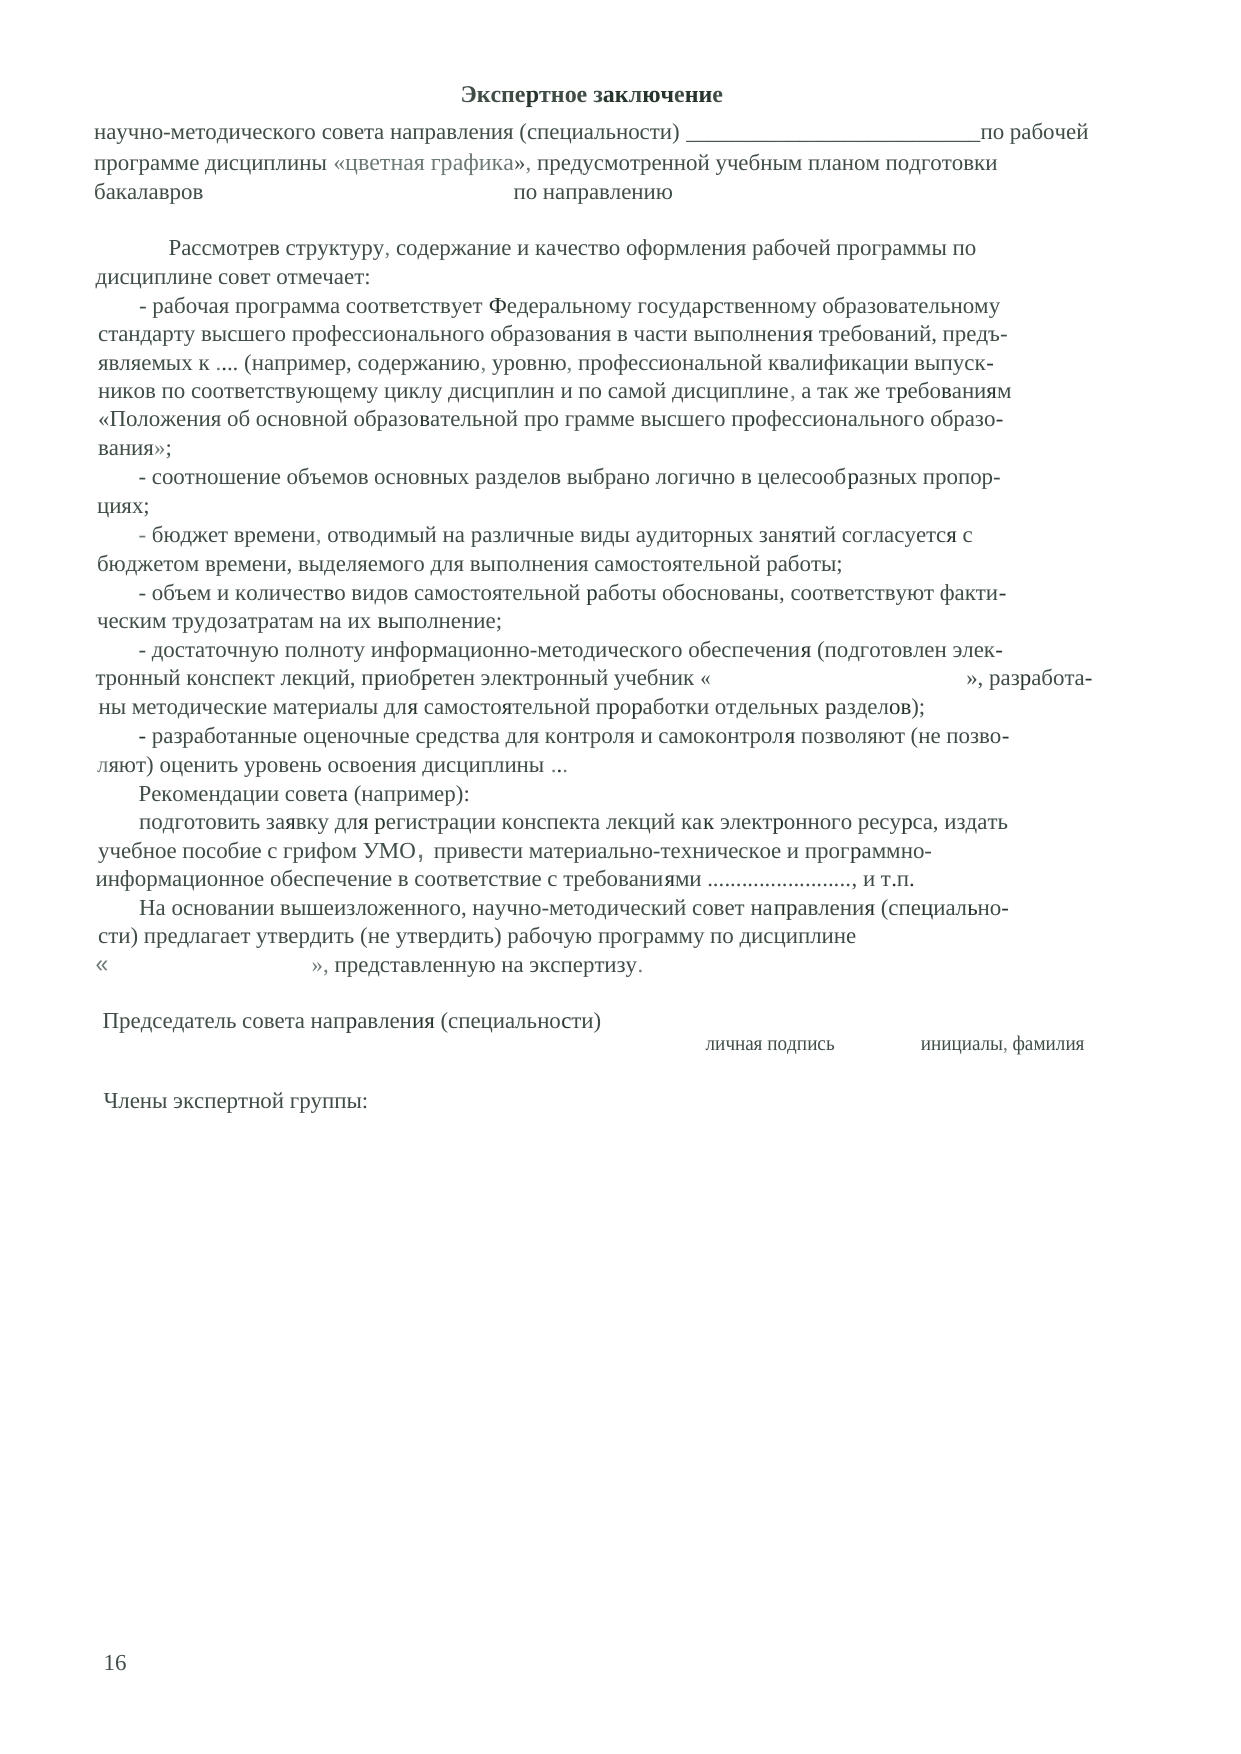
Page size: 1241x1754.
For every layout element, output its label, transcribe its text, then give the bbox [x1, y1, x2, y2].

text Члены экспертной группы: [103, 1085, 403, 1114]
text инициалы, фамилия [921, 1033, 1108, 1055]
text ны методические материалы для самостоятельной проработки отдельных разделов); [98, 692, 1108, 721]
text личная подпись [705, 1033, 861, 1054]
text - объем и количество видов самостоятельной работы обоснованы, соответствуют факти- ческим трудозатратам на их выполнение; [97, 577, 1107, 635]
text 16 [103, 1647, 402, 1676]
text Рекомендации совета (например): [138, 778, 1108, 807]
text научно-методического совета направления (специальности) по рабочей [94, 107, 1108, 147]
text программе дисциплины «цветная графика», предусмотренной учебным планом подготовки бакалавров по направлению [94, 147, 1108, 205]
text - рабочая программа соответствует Федеральному государственному образовательному стандарту высшего профессионального образования в части выполнения требований, предъ- являемых к .... (например, содержанию, уровню, профессиональной квалификации выпуск- ников по соответствующему циклу дисциплин и по самой дисциплине, а так же требованиям «Положения об основной образовательной про грамме высшего профессионального образо- вания»; [98, 290, 1108, 461]
text подготовить заявку для регистрации конспекта лекций как электронного ресурса, издать учебное пособие с грифом УМО, привести материально-техническое и программно- [98, 807, 1108, 864]
text - соотношение объемов основных разделов выбрано логично в целесообразных пропор- циях; [97, 461, 1107, 519]
text Председатель совета направления (специальности) [102, 1006, 665, 1034]
text - достаточную полноту информационно-методического обеспечения (подготовлен элек- [138, 635, 1108, 663]
text - разработанные оценочные средства для контроля и самоконтроля позволяют (не позво- ляют) оценить уровень освоения дисциплины ... [97, 721, 1107, 778]
text - бюджет времени, отводимый на различные виды аудиторных занятий согласуется с бюджетом времени, выделяемого для выполнения самостоятельной работы; [97, 519, 1107, 577]
text На основании вышеизложенного, научно-методический совет направления (специально- сти) предлагает утвердить (не утвердить) рабочую программу по дисциплине [98, 893, 1108, 949]
text Экспертное заключение [460, 82, 1108, 107]
text тронный конспект лекций, приобретен электронный учебник « », разработа- [94, 663, 1108, 692]
text « », представленную на экспертизу. [94, 949, 1108, 978]
text информационное обеспечение в соответствие с требованиями , и т.п. [94, 864, 1108, 893]
text Рассмотрев структуру, содержание и качество оформления рабочей программы по дисциплине совет отмечает: [95, 232, 1104, 290]
